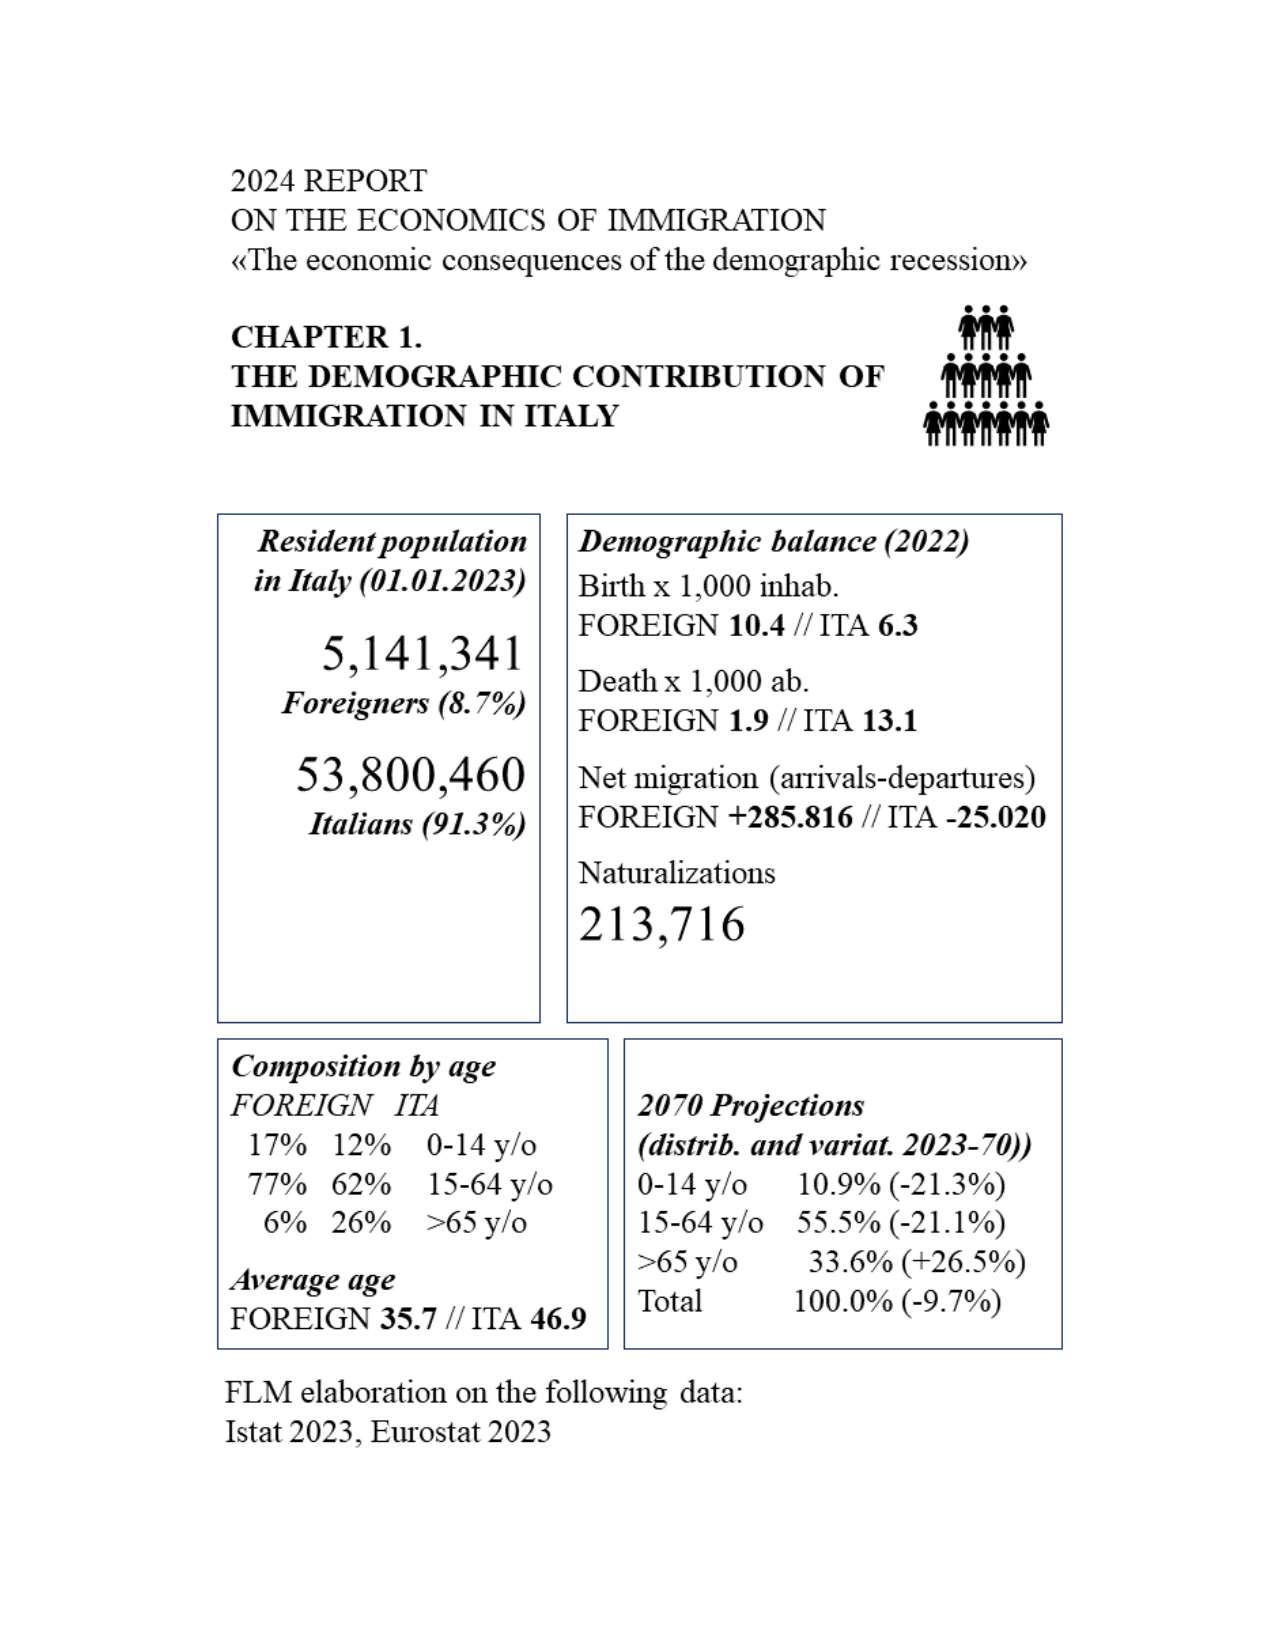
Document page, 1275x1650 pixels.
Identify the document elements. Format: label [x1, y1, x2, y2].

picture [118, 118, 1097, 1532]
